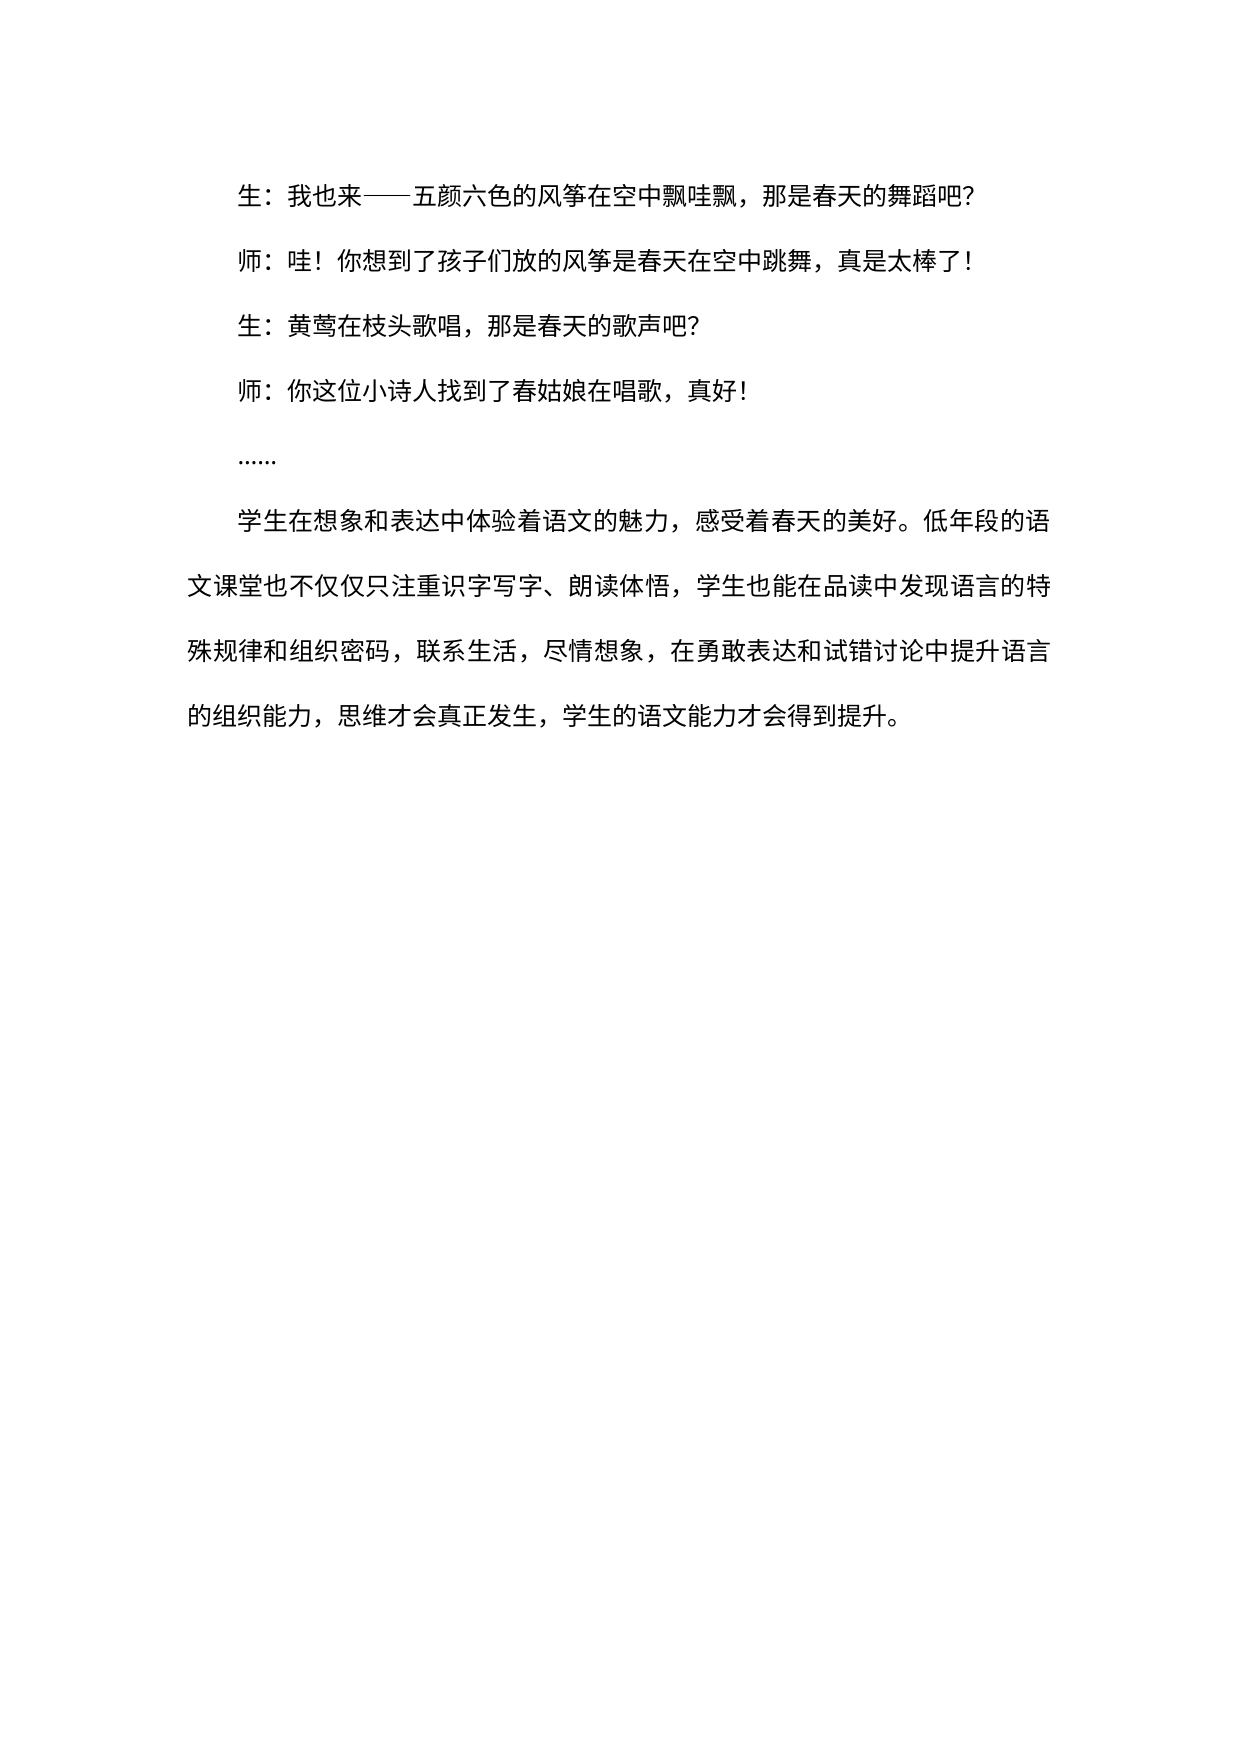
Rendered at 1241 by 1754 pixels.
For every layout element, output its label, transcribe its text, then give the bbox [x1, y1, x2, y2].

text 师：哇！你想到了孩子们放的风筝是春天在空中跳舞，真是太棒了！ [187, 227, 1053, 292]
text 师：你这位小诗人找到了春姑娘在唱歌，真好！ [187, 357, 1053, 422]
text 生：我也来——五颜六色的风筝在空中飘哇飘，那是春天的舞蹈吧？ [187, 162, 1053, 227]
text …… [187, 422, 1053, 487]
text 生：黄莺在枝头歌唱，那是春天的歌声吧？ [187, 292, 1053, 357]
text 学生在想象和表达中体验着语文的魅力，感受着春天的美好。低年段的语文课堂也不仅仅只注重识字写字、朗读体悟，学生也能在品读中发现语言的特殊规律和组织密码，联系生活，尽情想象，在勇敢表达和试错讨论中提升语言的组织能力，思维才会真正发生，学生的语文能力才会得到提升。 [187, 487, 1053, 747]
